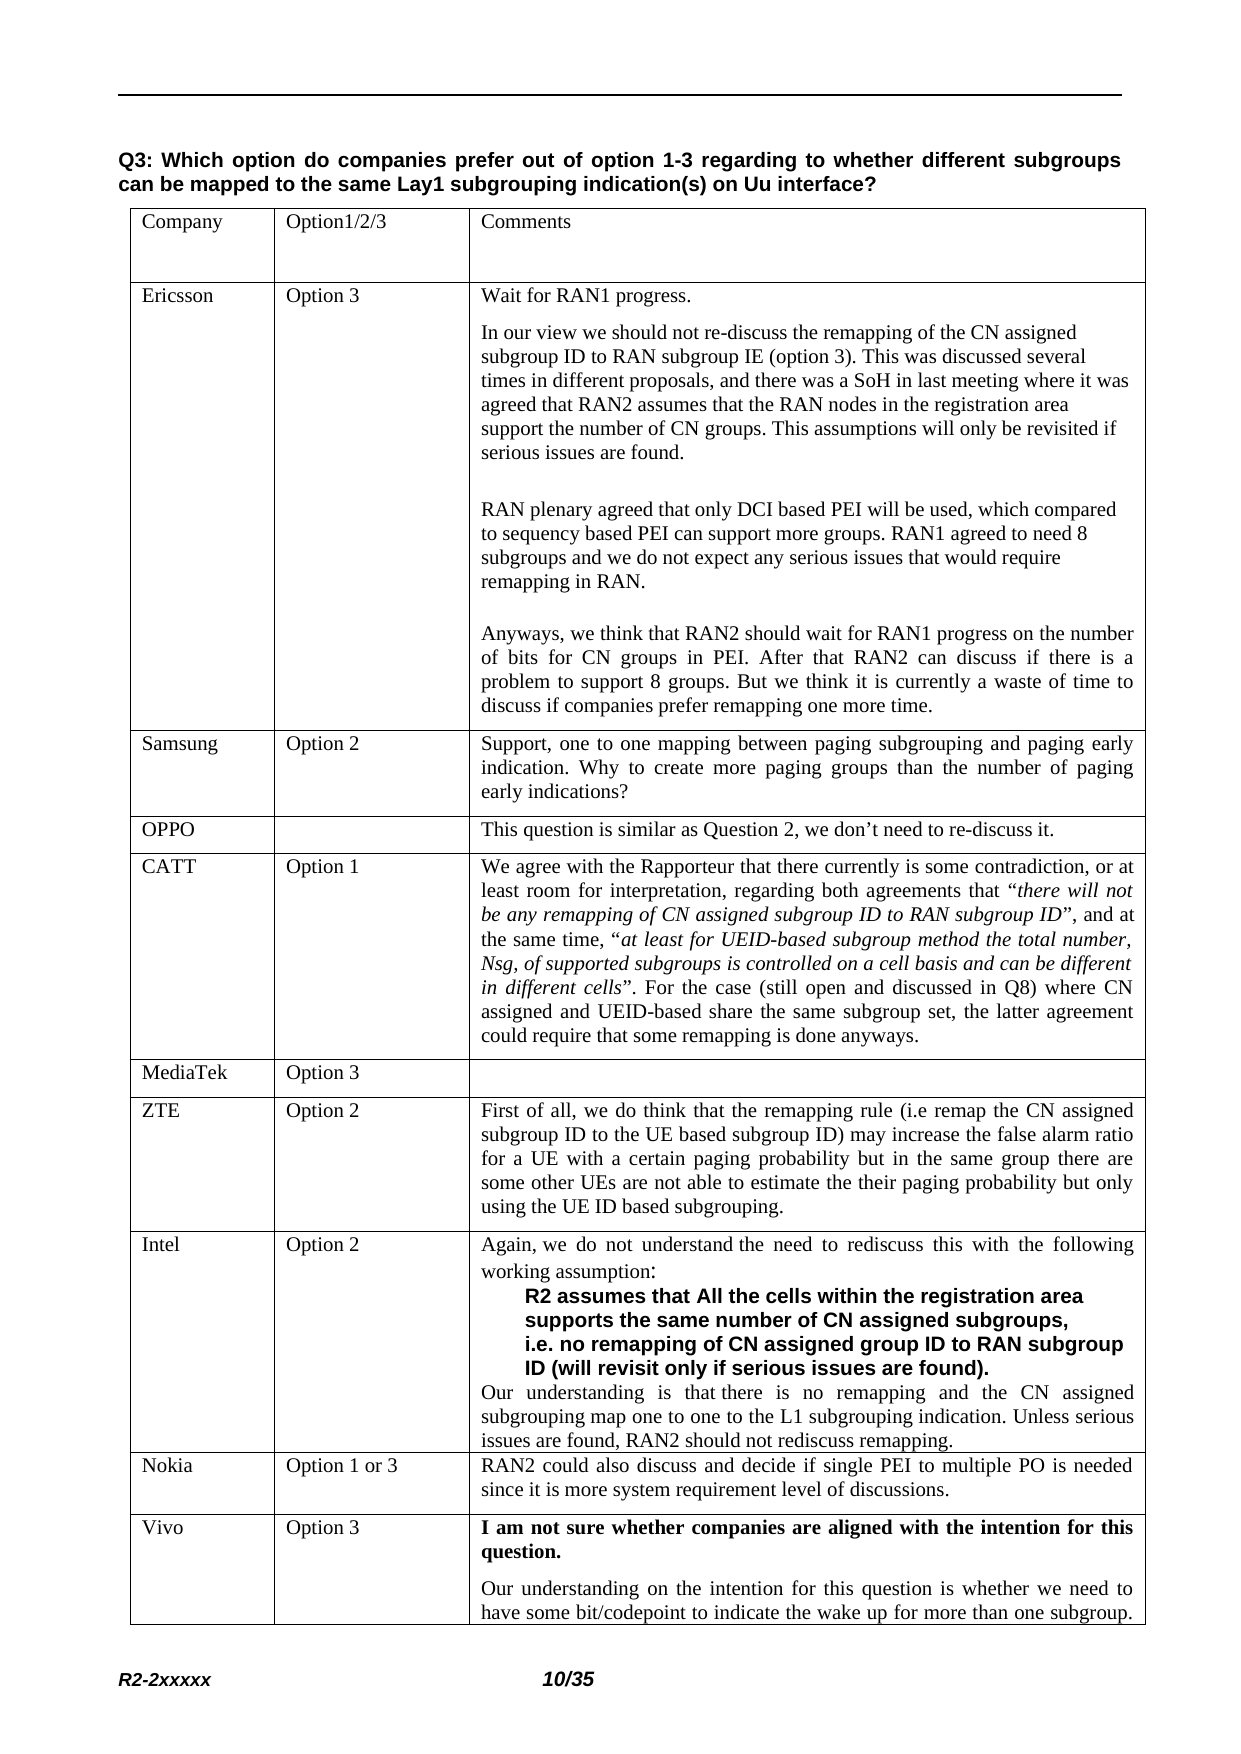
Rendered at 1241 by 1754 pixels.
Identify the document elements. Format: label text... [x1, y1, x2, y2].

list Q3: Which option do companies prefer out of option 1-3 regarding to whether different subgroups can be mapped to the same Lay1 subgrouping indication(s) on Uu interface? [118, 148, 1122, 196]
table_cell Option 3 [275, 1515, 469, 1624]
table_cell Option 3 [275, 1060, 469, 1097]
table_cell Samsung [131, 731, 274, 816]
table_header Company [131, 209, 274, 282]
table_cell OPPO [131, 817, 274, 853]
table_cell Intel [131, 1232, 274, 1452]
table_cell Option 2 [275, 731, 469, 816]
table_cell We agree with the Rapporteur that there currently is some contradiction, or at least room for interpretation, regarding both agreements that “there will not be any remapping of CN assigned subgroup ID to RAN subgroup ID”, and at the same time, “at least for UEID-based subgroup method the total number, Nsg, of supported subgroups is controlled on a cell basis and can be different in different cells”. For the case (still open and discussed in Q8) where CN assigned and UEID-based share the same subgroup set, the latter agreement could require that some remapping is done anyways. [470, 854, 1145, 1059]
table_cell Option 2 [275, 1098, 469, 1231]
table_cell ZTE [131, 1098, 274, 1231]
table_header Comments [470, 209, 1145, 282]
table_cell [470, 1515, 1145, 1624]
table_cell Option 3 [275, 283, 469, 730]
table_cell Support, one to one mapping between paging subgrouping and paging early indication. Why to create more paging groups than the number of paging early indications? [470, 731, 1145, 816]
table_cell [275, 817, 469, 853]
table_cell CATT [131, 854, 274, 1059]
table_cell Vivo [131, 1515, 274, 1624]
table_cell First of all, we do think that the remapping rule (i.e remap the CN assigned subgroup ID to the UE based subgroup ID) may increase the false alarm ratio for a UE with a certain paging probability but in the same group there are some other UEs are not able to estimate the their paging probability but only using the UE ID based subgrouping. [470, 1098, 1145, 1231]
table_cell Ericsson [131, 283, 274, 730]
table_cell Again, we do not understand the need to rediscuss this with the following working assumption: R2 assumes that All the cells within the registration area supports the same number of CN assigned subgroups, i.e. no remapping of CN assigned group ID to RAN subgroup ID (will revisit only if serious issues are found). Our understanding is that there is no remapping and the CN assigned subgrouping map one to one to the L1 subgrouping indication. Unless serious issues are found, RAN2 should not rediscuss remapping. [470, 1232, 1145, 1452]
table_cell Wait for RAN1 progress. In our view we should not re-discuss the remapping of the CN assigned subgroup ID to RAN subgroup IE (option 3). This was discussed several times in different proposals, and there was a SoH in last meeting where it was agreed that RAN2 assumes that the RAN nodes in the registration area support the number of CN groups. This assumptions will only be revisited if serious issues are found. RAN plenary agreed that only DCI based PEI will be used, which compared to sequency based PEI can support more groups. RAN1 agreed to need 8 subgroups and we do not expect any serious issues that would require remapping in RAN. Anyways, we think that RAN2 should wait for RAN1 progress on the number of bits for CN groups in PEI. After that RAN2 can discuss if there is a problem to support 8 groups. But we think it is currently a waste of time to discuss if companies prefer remapping one more time. [470, 283, 1145, 730]
table_cell Option 1 [275, 854, 469, 1059]
table_cell MediaTek [131, 1060, 274, 1097]
table_cell Option 2 [275, 1232, 469, 1452]
table_cell This question is similar as Question 2, we don’t need to re-discuss it. [470, 817, 1145, 853]
table_cell [470, 1060, 1145, 1097]
table_header Option1/2/3 [275, 209, 469, 282]
table_cell Option 1 or 3 [275, 1453, 469, 1514]
table_cell RAN2 could also discuss and decide if single PEI to multiple PO is needed since it is more system requirement level of discussions. [470, 1453, 1145, 1514]
table_cell Nokia [131, 1453, 274, 1514]
